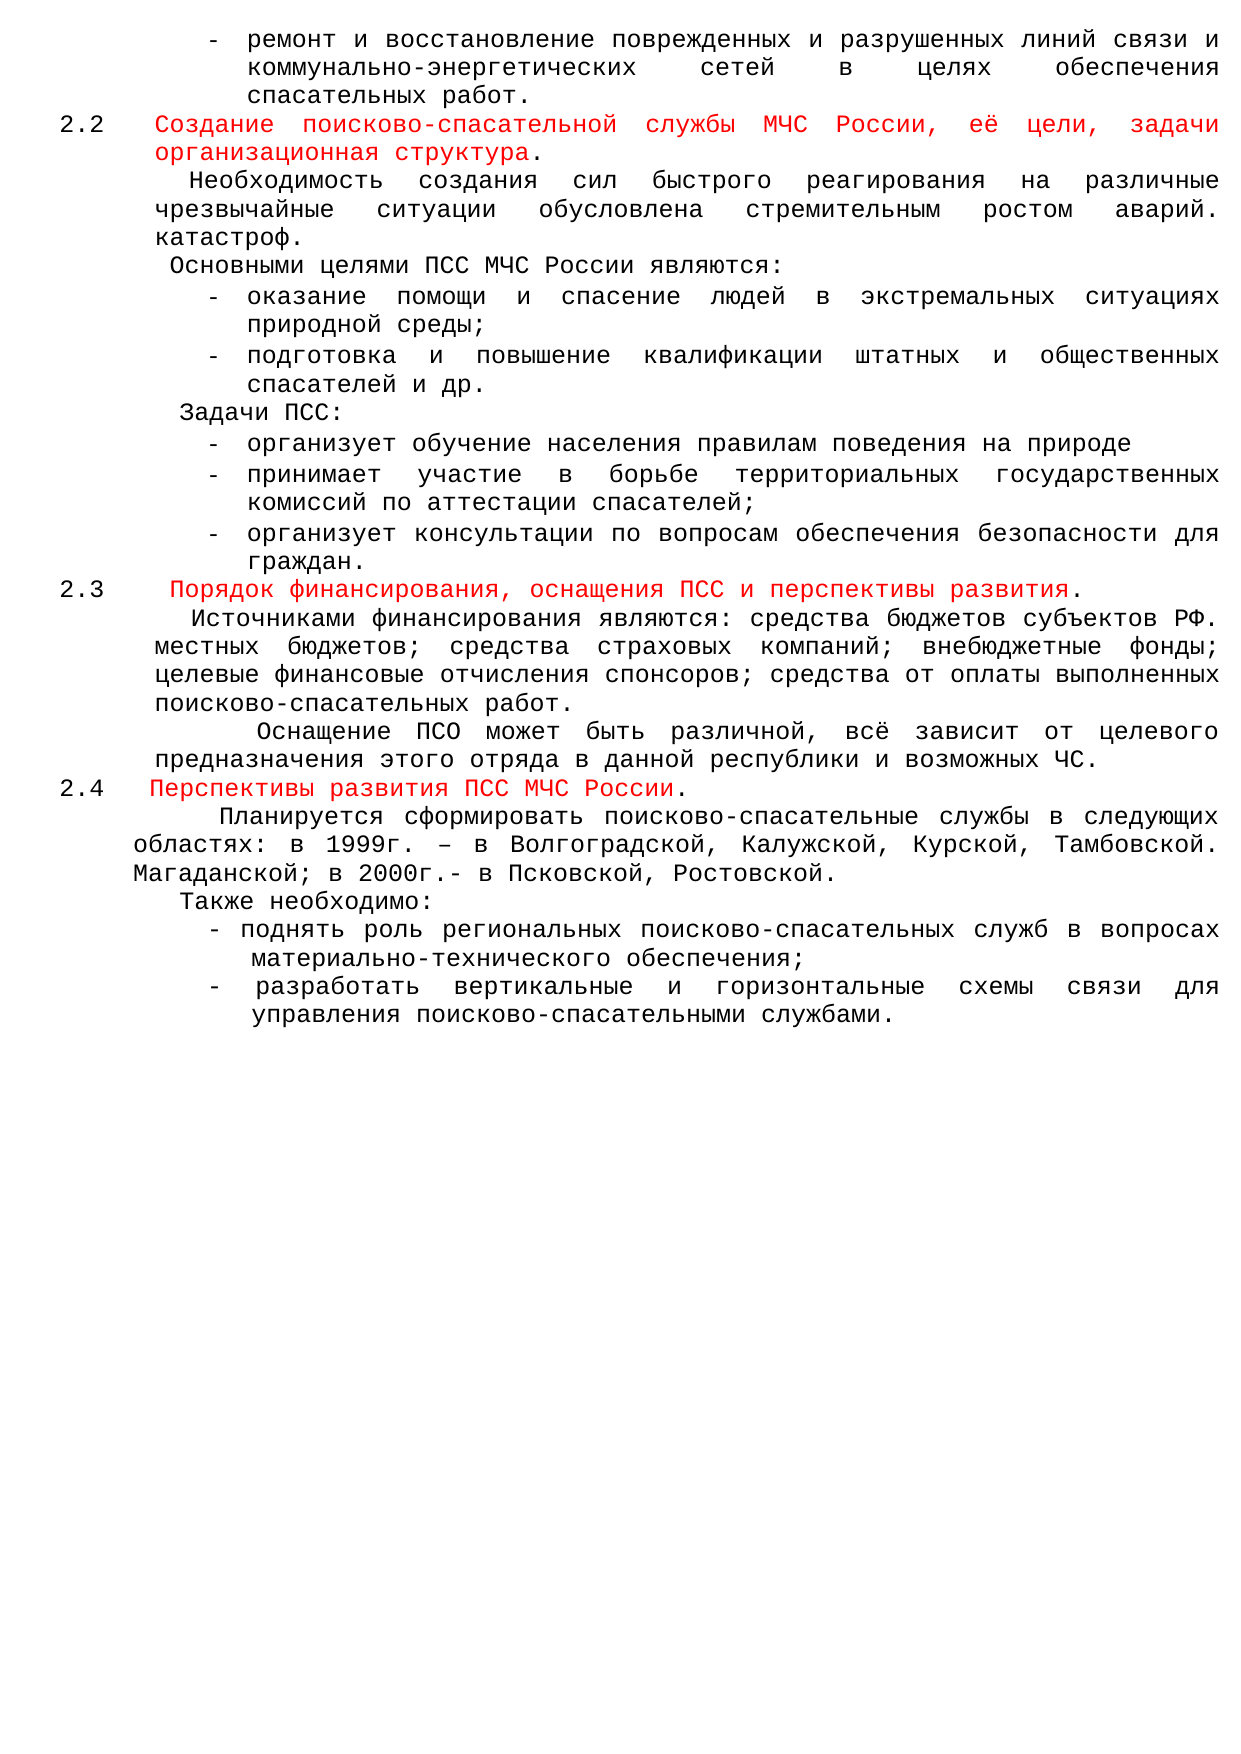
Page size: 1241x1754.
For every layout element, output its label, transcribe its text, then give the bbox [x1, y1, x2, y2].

text Задачи ПСС: [59, 399, 1220, 428]
text - поднять роль региональных поисково-спасательных служб в вопросах материально-технического обеспечения; [207, 917, 1220, 974]
text Планируется сформировать поисково-спасательные службы в следующих областях: в 1999г. – в Волгоградской, Калужской, Курской, Тамбовской. Магаданской; в 2000г.- в Псковской, Ростовской. [59, 804, 1220, 889]
list организует обучение населения правилам поведения на природе [209, 428, 1220, 459]
text Также необходимо: [59, 889, 1220, 917]
text Оснащение ПСО может быть различной, всё зависит от целевого предназначения этого отряда в данной республики и возможных ЧС. [59, 719, 1220, 775]
text - разработать вертикальные и горизонтальные схемы связи для управления поисково-спасательными службами. [207, 974, 1220, 1030]
list подготовка и повышение квалификации штатных и общественных спасателей и др. [209, 340, 1220, 399]
text 2.4 Перспективы развития ПСС МЧС России. [59, 775, 1220, 804]
text Основными целями ПСС МЧС России являются: [154, 253, 1220, 281]
list организует консультации по вопросам обеспечения безопасности для граждан. [209, 518, 1220, 577]
list оказание помощи и спасение людей в экстремальных ситуациях природной среды; [209, 281, 1220, 340]
list ремонт и восстановление поврежденных и разрушенных линий связи и коммунально-энергетических сетей в целях обеспечения спасательных работ. [209, 24, 1220, 111]
text Источниками финансирования являются: средства бюджетов субъектов РФ. местных бюджетов; средства страховых компаний; внебюджетные фонды; целевые финансовые отчисления спонсоров; средства от оплаты выполненных поисково-спасательных работ. [59, 605, 1220, 719]
list принимает участие в борьбе территориальных государственных комиссий по аттестации спасателей; [209, 459, 1220, 518]
text Необходимость создания сил быстрого реагирования на различные чрезвычайные ситуации обусловлена стремительным ростом аварий. катастроф. [154, 168, 1220, 253]
list Порядок финансирования, оснащения ПСС и перспективы развития. [59, 577, 1220, 605]
list Создание поисково-спасательной службы МЧС России, её цели, задачи организационная структура. [59, 111, 1220, 168]
